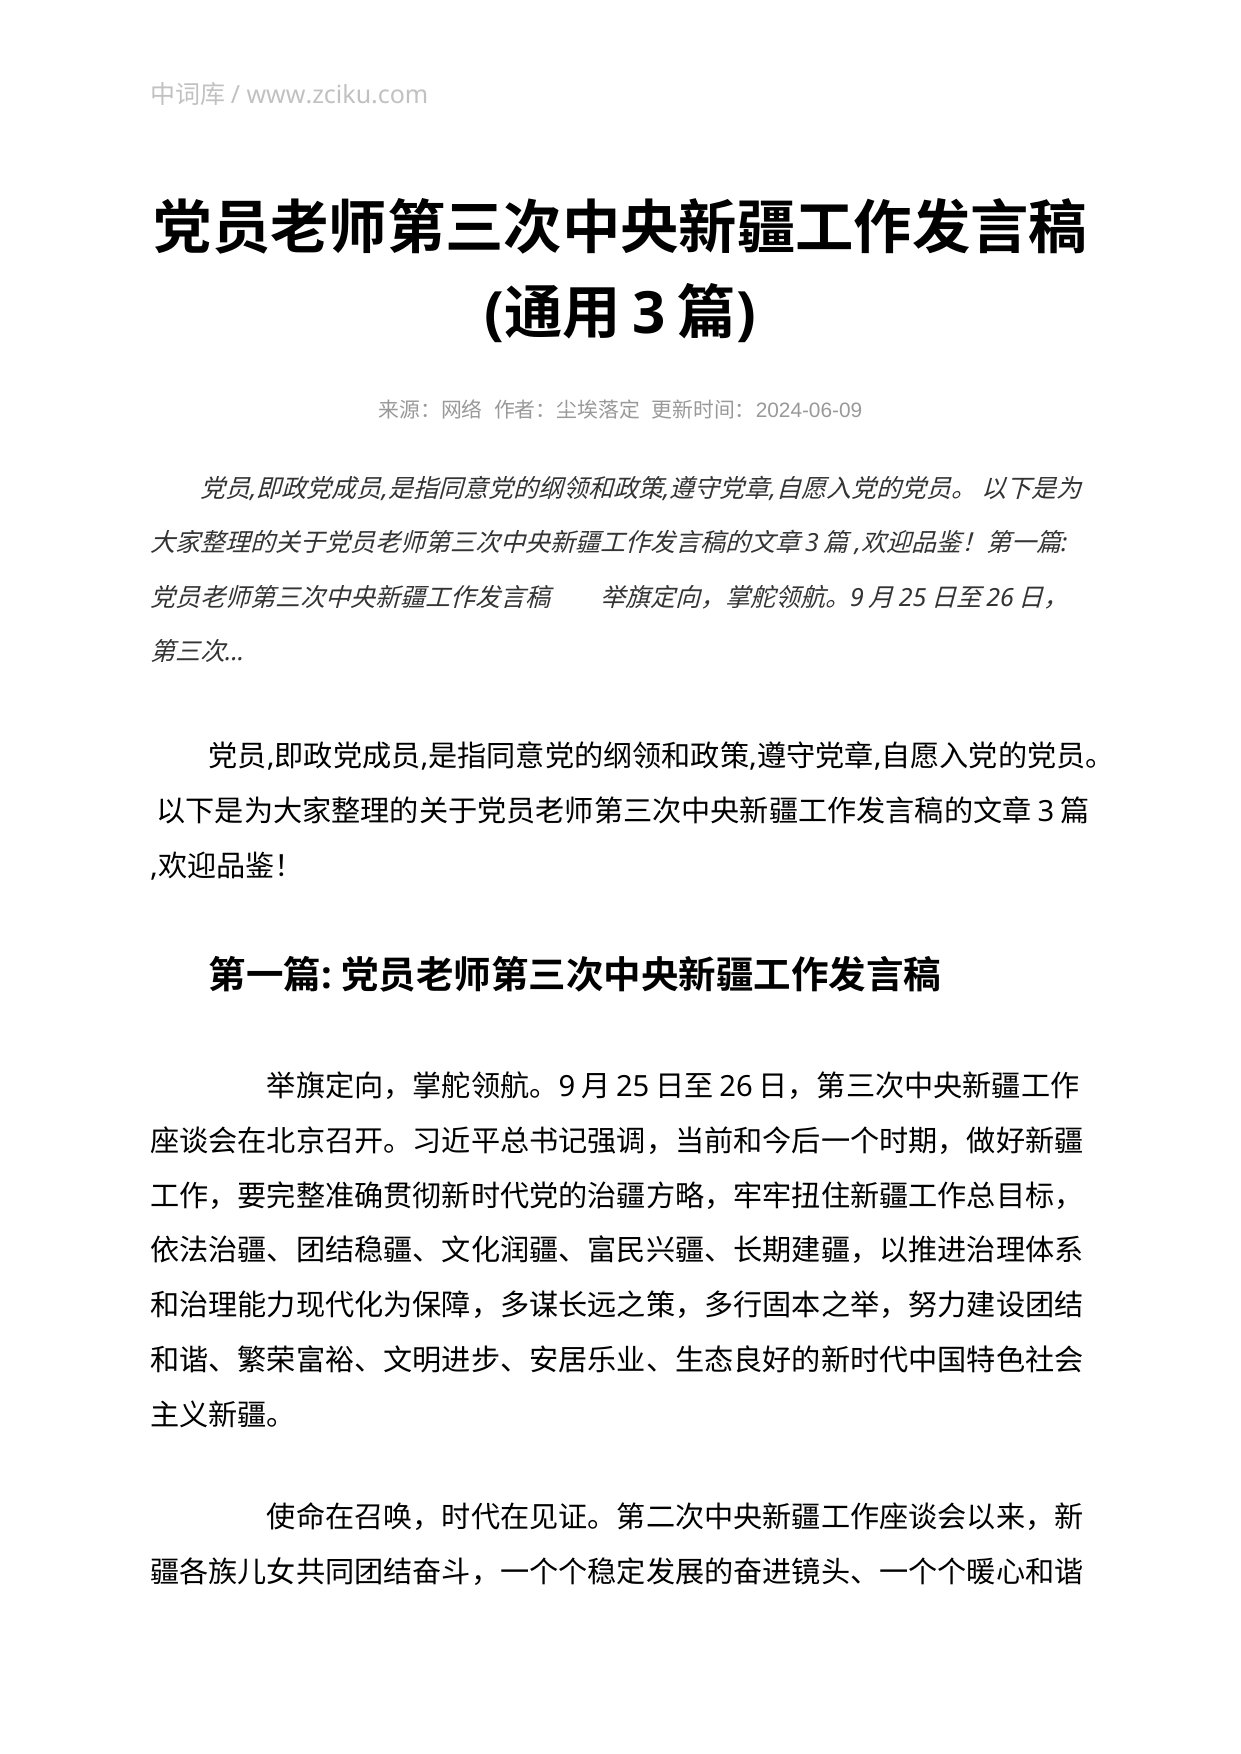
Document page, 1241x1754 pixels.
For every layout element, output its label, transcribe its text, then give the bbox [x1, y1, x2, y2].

text 第一篇: 党员老师第三次中央新疆工作发言稿 [150, 944, 1090, 999]
text 举旗定向，掌舵领航。9月25日至26日，第三次中央新疆工作座谈会在北京召开。习近平总书记强调，当前和今后一个时期，做好新疆工作，要完整准确贯彻新时代党的治疆方略，牢牢扭住新疆工作总目标，依法治疆、团结稳疆、文化润疆、富民兴疆、长期建疆，以推进治理体系和治理能力现代化为保障，多谋长远之策，多行固本之举，努力建设团结和谐、繁荣富裕、文明进步、安居乐业、生态良好的新时代中国特色社会主义新疆。 [150, 1062, 1090, 1434]
text 来源：网络 作者：尘埃落定 更新时间：2024-06-09 [150, 397, 1090, 421]
text 党员,即政党成员,是指同意党的纲领和政策,遵守党章,自愿入党的党员。 以下是为大家整理的关于党员老师第三次中央新疆工作发言稿的文章3篇 ,欢迎品鉴！ [150, 733, 1090, 885]
subtitle 党员老师第三次中央新疆工作发言稿(通用3篇) [150, 181, 1090, 351]
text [150, 1493, 1090, 1591]
text 党员,即政党成员,是指同意党的纲领和政策,遵守党章,自愿入党的党员。 以下是为大家整理的关于党员老师第三次中央新疆工作发言稿的文章3篇 ,欢迎品鉴！第一篇: 党员老师第三次中央新疆工作发言稿 举旗定向，掌舵领航。9月25日至26日，第三次... [150, 468, 1090, 668]
